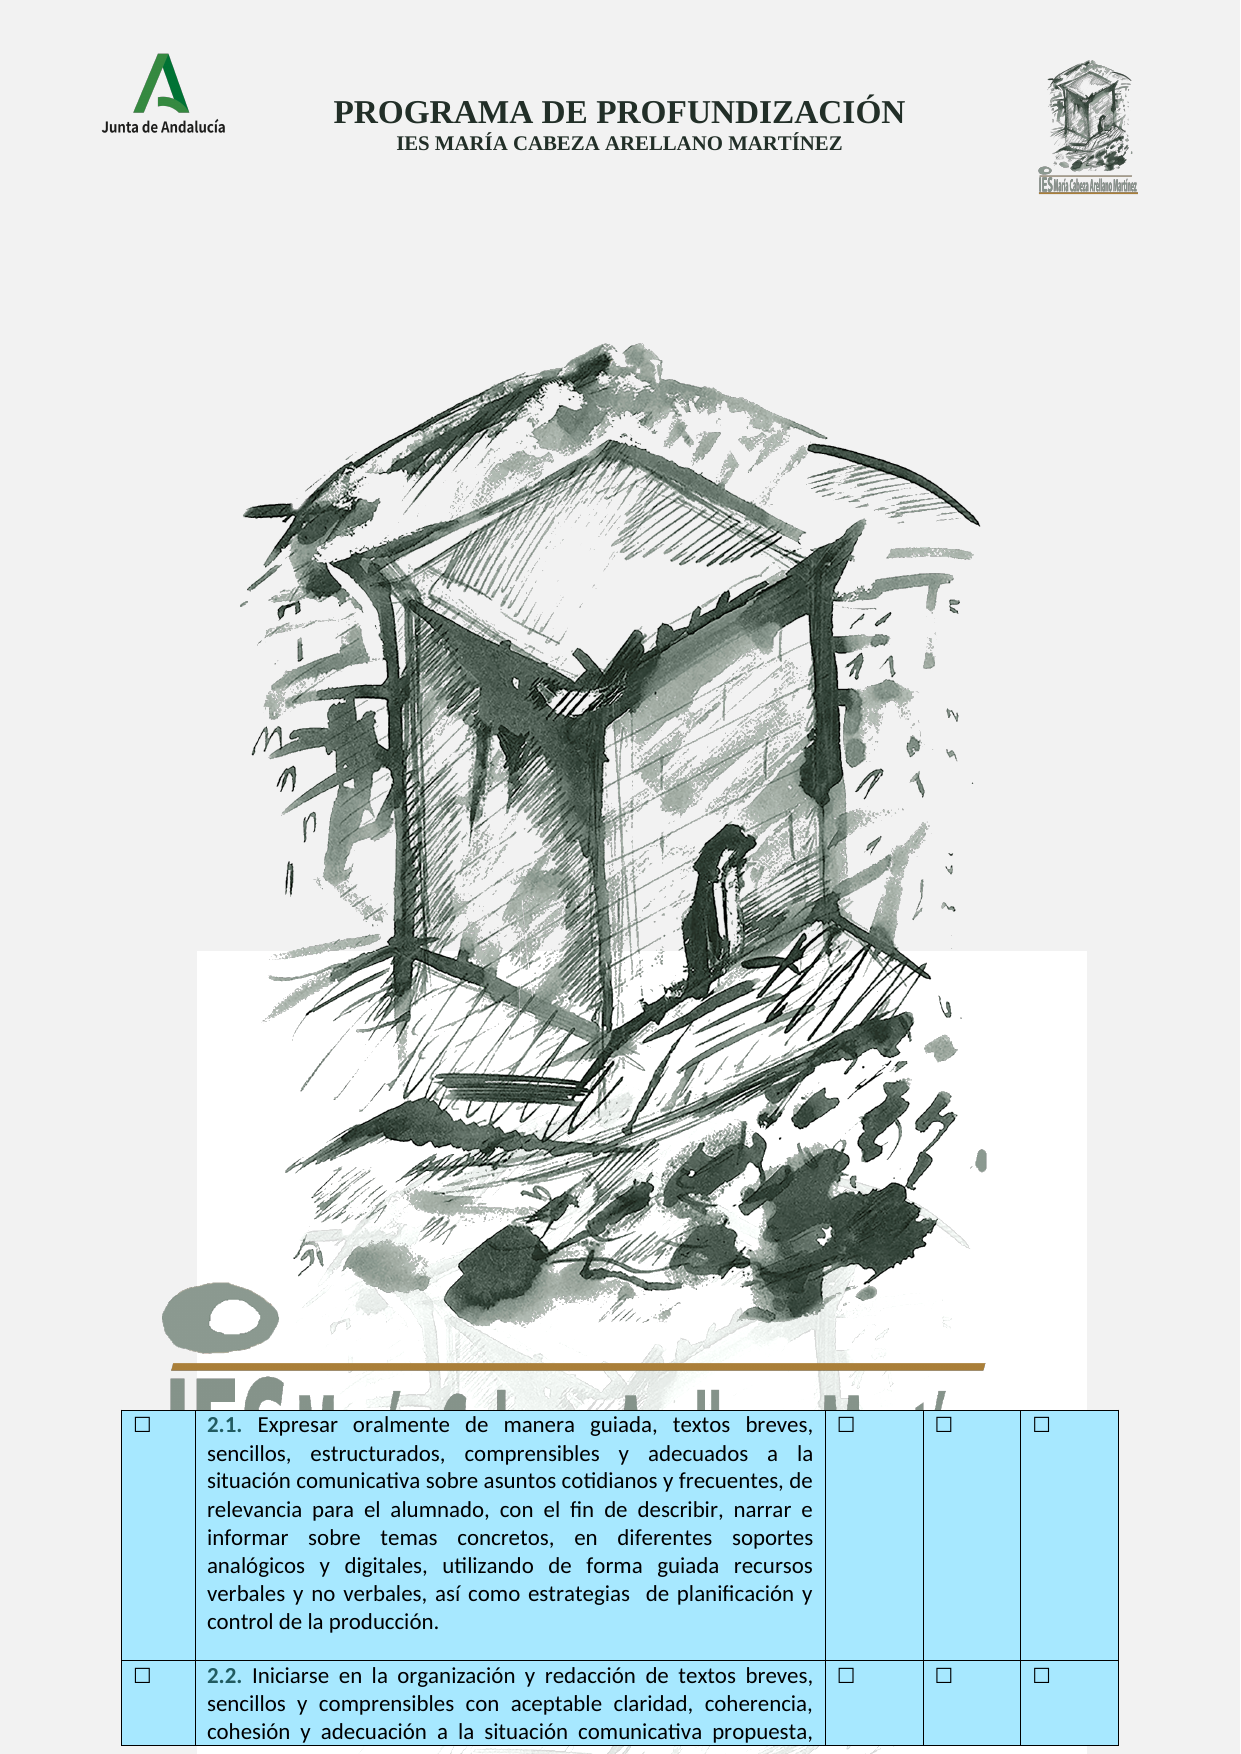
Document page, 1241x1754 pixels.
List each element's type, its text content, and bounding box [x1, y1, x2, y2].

picture [91, 47, 236, 139]
picture [132, 44, 1146, 1410]
table_cell 2.2. Iniciarse en la organización y redacción de textos breves, sencillos y comprensibles con aceptable claridad, coherencia, cohesión y adecuación a la situación comunicativa propuesta, siguiendo pautas establecidas, a través de herramientas analógicas y digitales, sobre asuntos cotidianos y frecuentes de relevancia para el alumnado y próximos a su experiencia, respetando la propiedad intelectual y evitando el plagio. [196, 1661, 825, 1745]
table_cell 2.1. Expresar oralmente de manera guiada, textos breves, sencillos, estructurados, comprensibles y adecuados a la situación comunicativa sobre asuntos cotidianos y frecuentes, de relevancia para el alumnado, con el fin de describir, narrar e informar sobre temas concretos, en diferentes soportes analógicos y digitales, utilizando de forma guiada recursos verbales y no verbales, así como estrategias de planificación y control de la producción. [196, 1411, 825, 1660]
